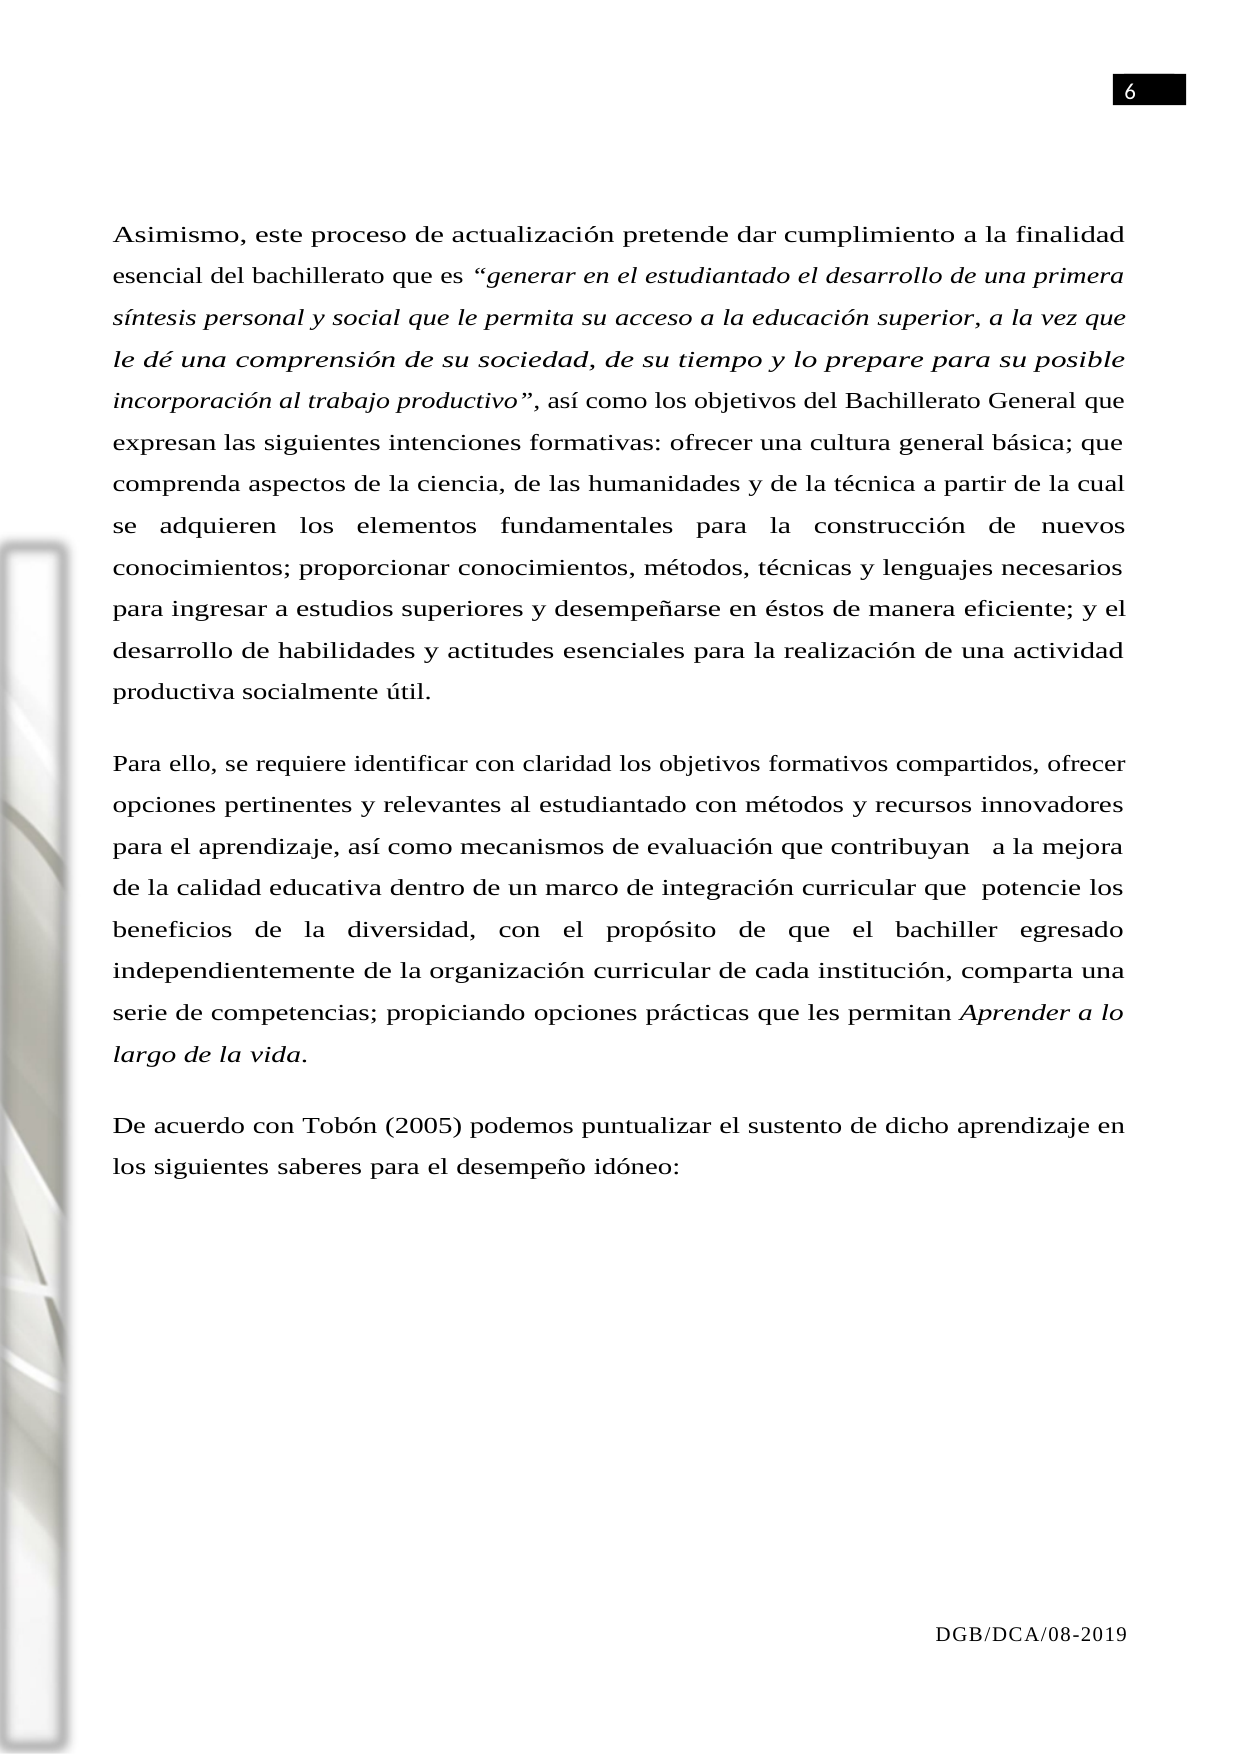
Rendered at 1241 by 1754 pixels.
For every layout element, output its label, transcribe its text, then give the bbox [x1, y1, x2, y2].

picture [0, 528, 82, 1754]
text De acuerdo con Tobón (2005) podemos puntualizar el sustento de dicho aprendizaje en los siguientes saberes para el desempeño idóneo: [112, 1112, 1134, 1180]
text Asimismo, este proceso de actualización pretende dar cumplimiento a la finalidad esencial del bachillerato que es “generar en el estudiantado el desarrollo de una primera síntesis personal y social que le permita su acceso a la educación superior, a la vez que le dé una comprensión de su sociedad, de su tiempo y lo prepare para su posible incorporación al trabajo productivo”, así como los objetivos del Bachillerato General que expresan las siguientes intenciones formativas: ofrecer una cultura general básica; que comprenda aspectos de la ciencia, de las humanidades y de la técnica a partir de la cual se adquieren los elementos fundamentales para la construcción de nuevos conocimientos; proporcionar conocimientos, métodos, técnicas y lenguajes necesarios para ingresar a estudios superiores y desempeñarse en éstos de manera eficiente; y el desarrollo de habilidades y actitudes esenciales para la realización de una actividad productiva socialmente útil. [112, 221, 1134, 704]
text DGB/DCA/08-2019 [935, 1621, 1240, 1646]
text Para ello, se requiere identificar con claridad los objetivos formativos compartidos, ofrecer opciones pertinentes y relevantes al estudiantado con métodos y recursos innovadores para el aprendizaje, así como mecanismos de evaluación que contribuyan a la mejora de la calidad educativa dentro de un marco de integración curricular que potencie los beneficios de la diversidad, con el propósito de que el bachiller egresado independientemente de la organización curricular de cada institución, comparta una serie de competencias; propiciando opciones prácticas que les permitan Aprender a lo largo de la vida. [112, 750, 1134, 1067]
text 6 [1124, 77, 1240, 105]
